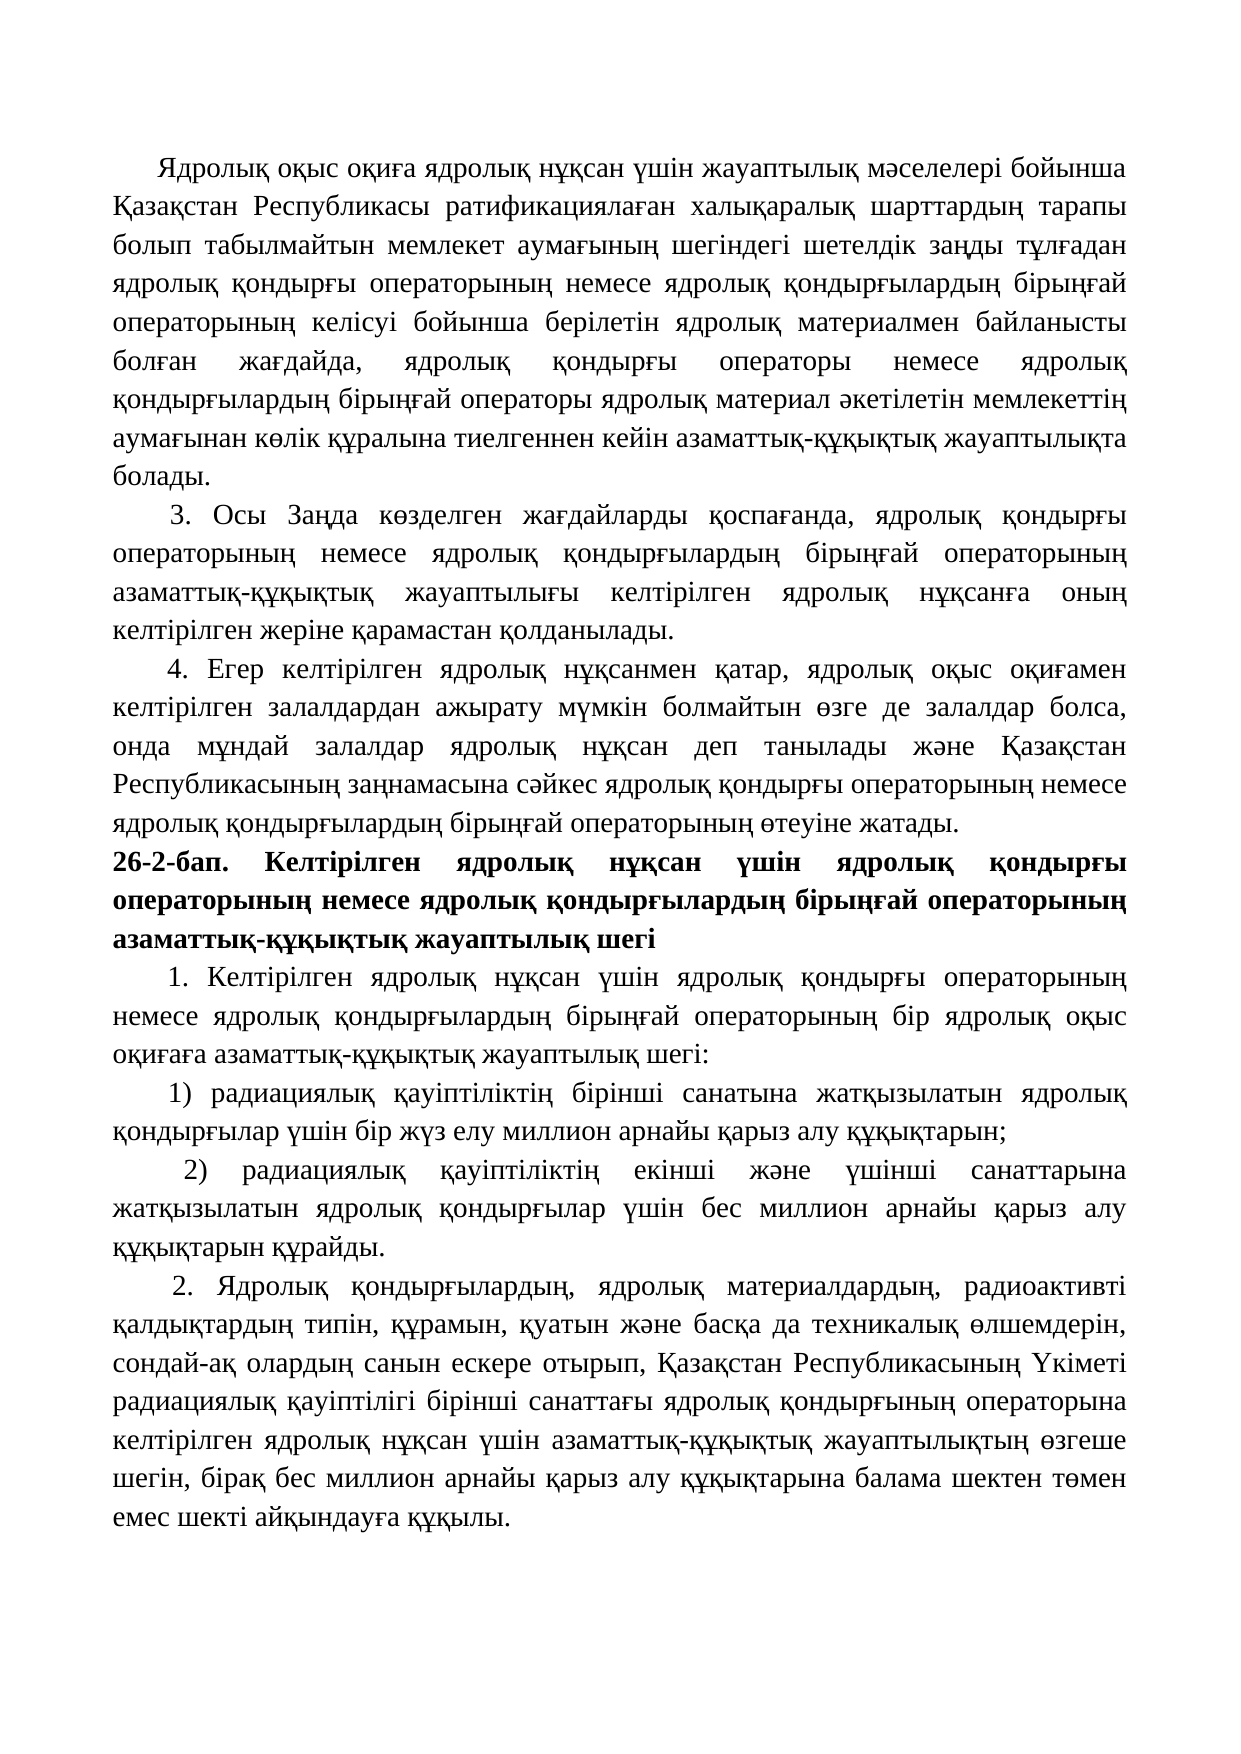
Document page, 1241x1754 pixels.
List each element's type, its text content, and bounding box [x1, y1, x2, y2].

text 3. Осы Заңда көзделген жағдайларды қоспағанда, ядролық қондырғы операторының немесе ядролық қондырғылардың бірыңғай операторының азаматтық-құқықтық жауаптылығы келтірілген ядролық нұқсанға оның келтірілген жеріне қарамастан қолданылады. [112, 497, 1128, 646]
text 4. Егер келтірілген ядролық нұқсанмен қатар, ядролық оқыс оқиғамен келтірілген залалдардан ажырату мүмкін болмайтын өзге де залалдар болса, онда мұндай залалдар ядролық нұқсан деп танылады және Қазақстан Республикасының заңнамасына сәйкес ядролық қондырғы операторының немесе ядролық қондырғылардың бірыңғай операторының өтеуіне жатады. [112, 651, 1128, 839]
text 2. Ядролық қондырғылардың, ядролық материалдардың, радиоактивті қалдықтардың типін, құрамын, қуатын және басқа да техникалық өлшемдерін, сондай-ақ олардың санын ескере отырып, Қазақстан Республикасының Үкіметі радиациялық қауіптілігі бірінші санаттағы ядролық қондырғының операторына келтірілген ядролық нұқсан үшін азаматтық-құқықтық жауаптылықтың өзгеше шегін, бірақ бес миллион арнайы қарыз алу құқықтарына балама шектен төмен емес шекті айқындауға құқылы. [112, 1268, 1128, 1532]
text 1. Келтірілген ядролық нұқсан үшін ядролық қондырғы операторының немесе ядролық қондырғылардың бірыңғай операторының бір ядролық оқыс оқиғаға азаматтық-құқықтық жауаптылық шегі: [112, 959, 1128, 1070]
text 2) радиациялық қауіптіліктің екінші және үшінші санаттарына жатқызылатын ядролық қондырғылар үшін бес миллион арнайы қарыз алу құқықтарын құрайды. [112, 1152, 1128, 1263]
text 26-2-бап. Келтірілген ядролық нұқсан үшін ядролық қондырғы операторының немесе ядролық қондырғылардың бірыңғай операторының азаматтық-құқықтық жауаптылық шегі [112, 844, 1128, 954]
text Ядролық оқыс оқиға ядролық нұқсан үшін жауаптылық мәселелері бойынша Қазақстан Республикасы ратификациялаған халықаралық шарттардың тарапы болып табылмайтын мемлекет аумағының шегіндегі шетелдік заңды тұлғадан ядролық қондырғы операторының немесе ядролық қондырғылардың бірыңғай операторының келісуі бойынша берілетін ядролық материалмен байланысты болған жағдайда, ядролық қондырғы операторы немесе ядролық қондырғылардың бірыңғай операторы ядролық материал әкетілетін мемлекеттің аумағынан көлік құралына тиелгеннен кейін азаматтық-құқықтық жауаптылықта болады. [112, 150, 1128, 492]
text 1) радиациялық қауіптіліктің бірінші санатына жатқызылатын ядролық қондырғылар үшін бір жүз елу миллион арнайы қарыз алу құқықтарын; [112, 1075, 1128, 1147]
